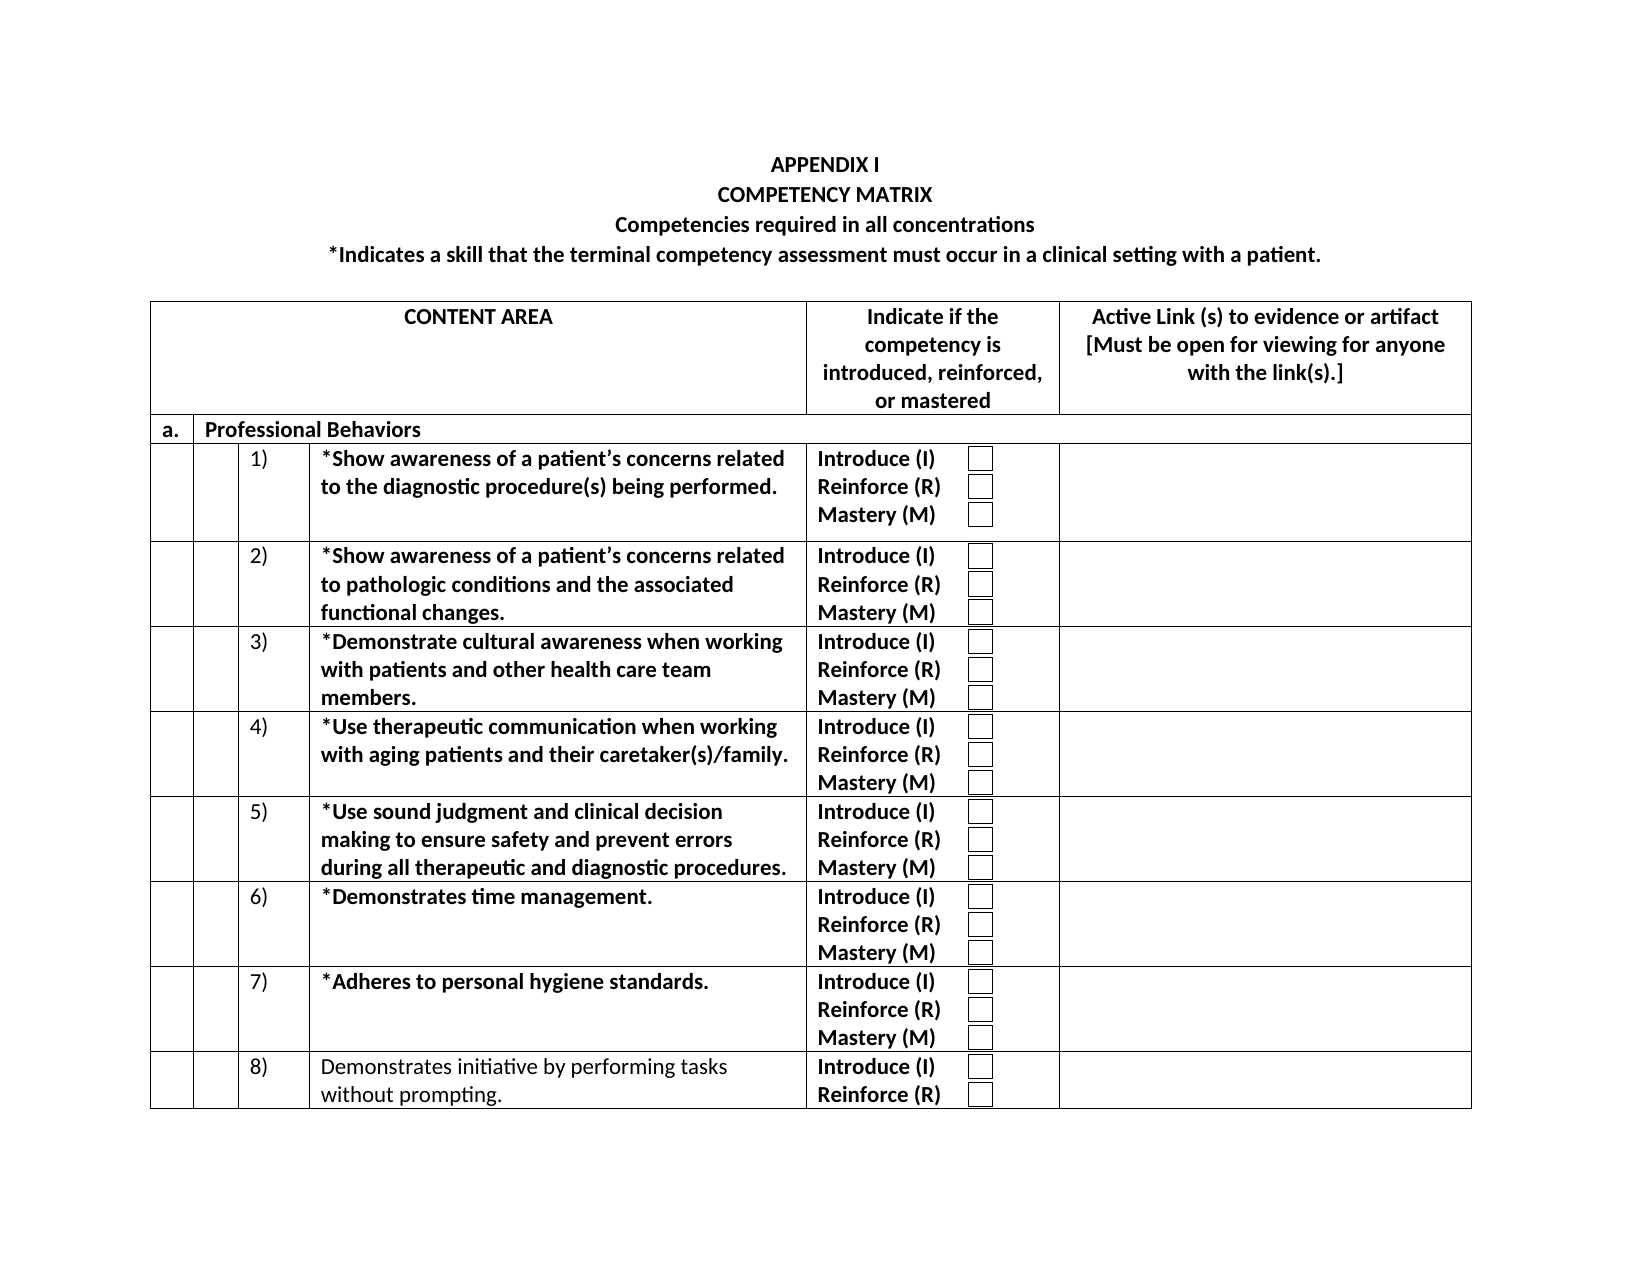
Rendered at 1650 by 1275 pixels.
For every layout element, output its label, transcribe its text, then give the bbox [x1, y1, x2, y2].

table_cell [1060, 444, 1471, 541]
table_cell [1060, 712, 1471, 796]
table_cell 8) [239, 1052, 309, 1108]
table_cell *Use therapeutic communication when working with aging patients and their caretaker(s)/family. [310, 712, 806, 796]
table_cell [151, 542, 193, 626]
table_cell [151, 712, 193, 796]
table_cell Introduce (I) Reinforce (R) Mastery (M) [807, 882, 1059, 966]
table_cell [151, 627, 193, 711]
text APPENDIX I [150, 150, 1500, 178]
table_cell [194, 1052, 238, 1108]
text *Indicates a skill that the terminal competency assessment must occur in a clinical setting with a patient. [150, 241, 1500, 269]
table_cell [1060, 797, 1471, 881]
table_cell Introduce (I) Reinforce (R) Mastery (M) [807, 712, 1059, 796]
table_cell Introduce (I) Reinforce (R) Mastery (M) [807, 797, 1059, 881]
table_cell 4) [239, 712, 309, 796]
table_cell [151, 797, 193, 881]
table_cell *Use sound judgment and clinical decision making to ensure safety and prevent errors during all therapeutic and diagnostic procedures. [310, 797, 806, 881]
table_cell 1) [239, 444, 309, 541]
table_cell [151, 882, 193, 966]
table_cell [1060, 627, 1471, 711]
table_cell 3) [239, 627, 309, 711]
table_cell *Adheres to personal hygiene standards. [310, 967, 806, 1051]
table_cell 7) [239, 967, 309, 1051]
table_cell [1060, 882, 1471, 966]
table_cell Introduce (I) Reinforce (R) Mastery (M) [807, 627, 1059, 711]
table_cell [194, 967, 238, 1051]
table_cell a. [151, 415, 193, 443]
table_cell 5) [239, 797, 309, 881]
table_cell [807, 1052, 1059, 1108]
table_cell *Demonstrate cultural awareness when working with patients and other health care team members. [310, 627, 806, 711]
table_header Active Link (s) to evidence or artifact [Must be open for viewing for anyone with the link(s).] [1060, 302, 1471, 414]
table_cell Professional Behaviors [194, 415, 1471, 443]
table_cell [151, 444, 193, 541]
table_cell [194, 882, 238, 966]
table_cell [151, 967, 193, 1051]
table_cell [1060, 1052, 1471, 1108]
table_cell [194, 712, 238, 796]
table_cell *Show awareness of a patient’s concerns related to pathologic conditions and the associated functional changes. [310, 542, 806, 626]
table_cell [151, 1052, 193, 1108]
table_cell *Demonstrates time management. [310, 882, 806, 966]
text Competencies required in all concentrations [150, 210, 1500, 238]
text COMPETENCY MATRIX [150, 180, 1500, 208]
table_cell [1060, 542, 1471, 626]
table_cell [1060, 967, 1471, 1051]
table_cell *Show awareness of a patient’s concerns related to the diagnostic procedure(s) being performed. [310, 444, 806, 541]
table_cell Introduce (I) Reinforce (R) Mastery (M) [807, 542, 1059, 626]
table_cell [194, 627, 238, 711]
table_cell Introduce (I) Reinforce (R) Mastery (M) [807, 967, 1059, 1051]
table_header Indicate if the competency is introduced, reinforced, or mastered [807, 302, 1059, 414]
table_header CONTENT AREA [151, 302, 806, 414]
table_cell [194, 797, 238, 881]
table_cell Introduce (I) Reinforce (R) Mastery (M) [807, 444, 1059, 541]
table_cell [310, 1052, 806, 1108]
table_cell 2) [239, 542, 309, 626]
table_cell 6) [239, 882, 309, 966]
table_cell [194, 444, 238, 541]
table_cell [194, 542, 238, 626]
